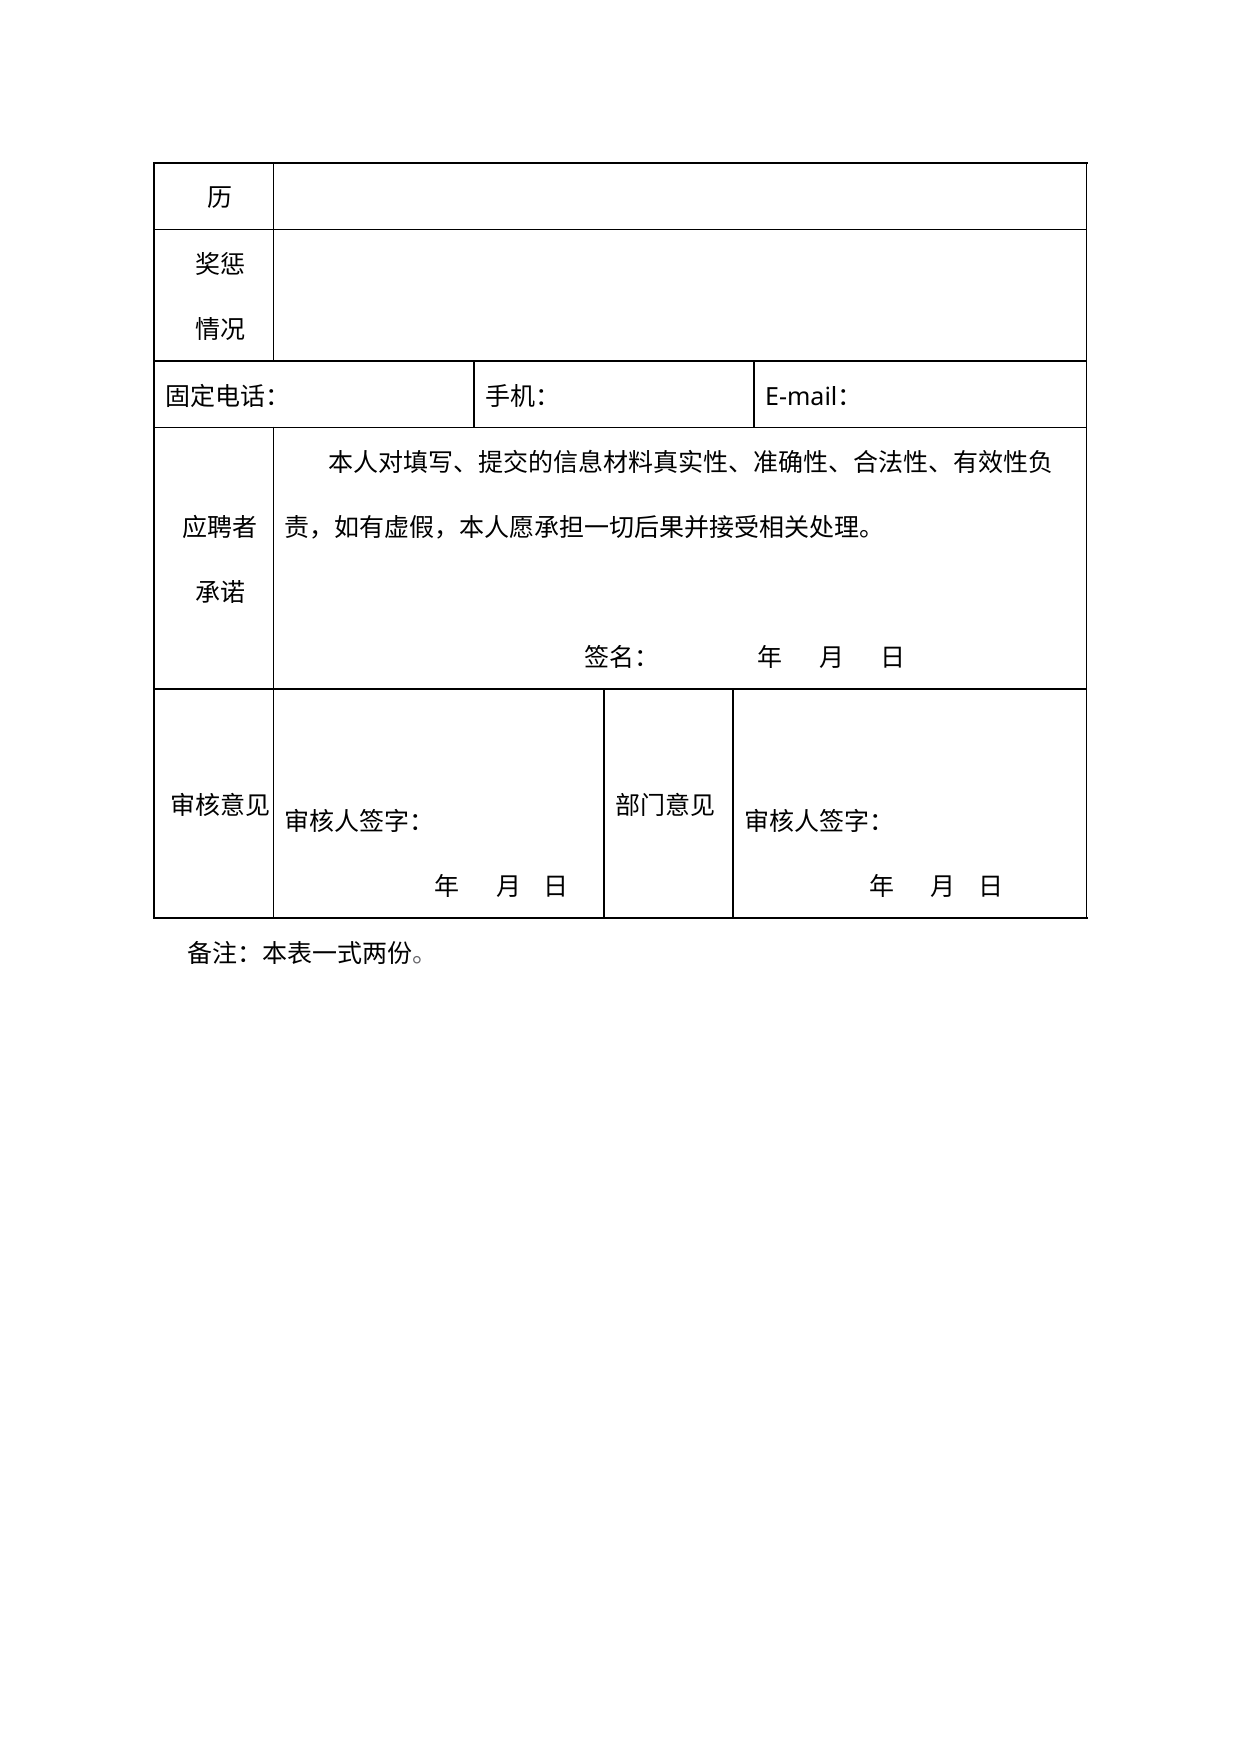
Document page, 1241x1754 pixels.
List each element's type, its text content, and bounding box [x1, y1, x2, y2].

table_cell 审核人签字： 年 月 日 [274, 690, 603, 917]
table_cell 本人对填写、提交的信息材料真实性、准确性、合法性、有效性负责，如有虚假，本人愿承担一切后果并接受相关处理。 签名： 年 月 日 [274, 428, 1086, 688]
table_cell 部门意见 [605, 690, 732, 917]
table_cell 奖惩 情况 [155, 230, 273, 360]
table_cell 审核人签字： 年 月 日 [734, 690, 1086, 917]
table_cell [274, 230, 1086, 360]
table_cell E-mail： [755, 362, 1086, 427]
table_cell 工 作 简 历 [155, 164, 273, 228]
text 备注：本表一式两份。 [187, 919, 1053, 984]
table_cell 应聘者 承诺 [155, 428, 273, 688]
table_cell 手机： [475, 362, 753, 427]
table_cell [274, 164, 1086, 228]
table_cell 固定电话： [155, 362, 473, 427]
table_cell 审核意见 [155, 690, 273, 917]
